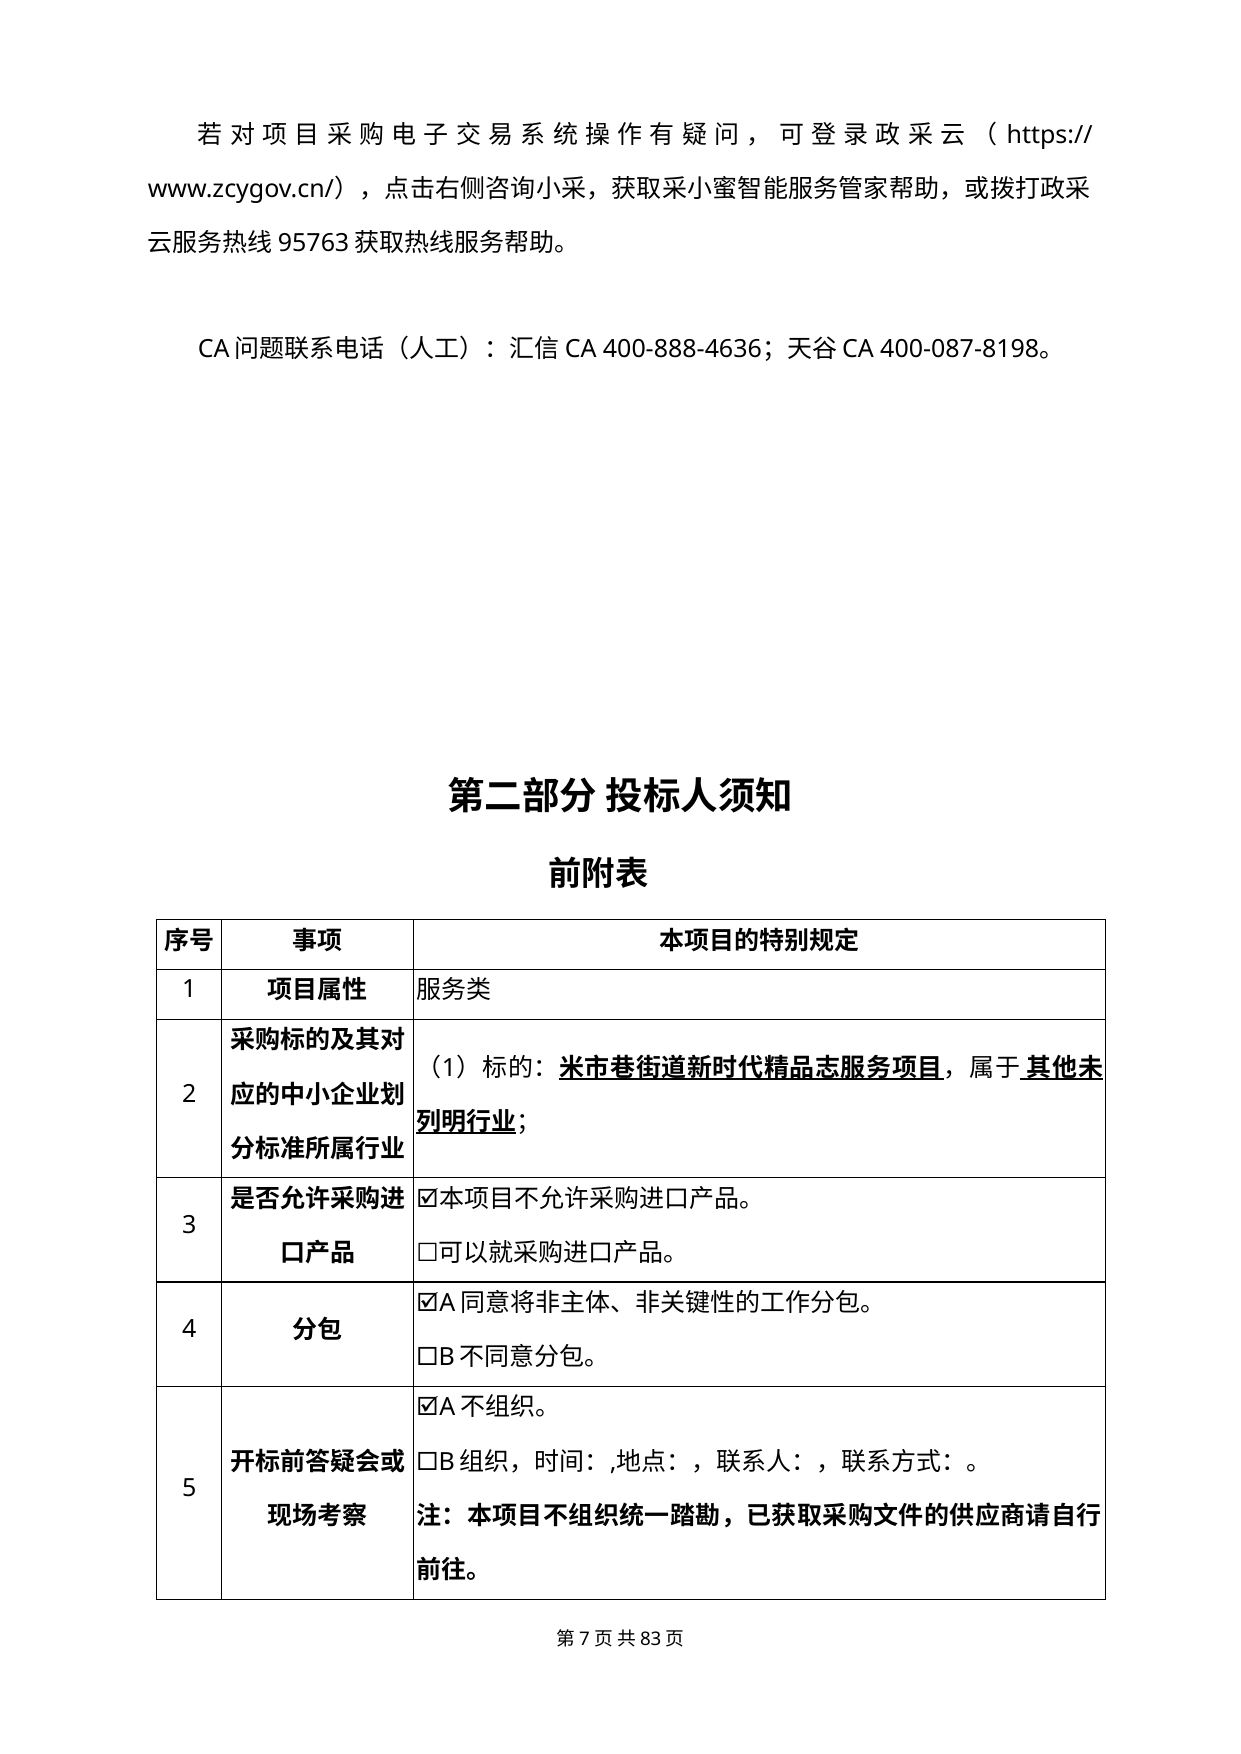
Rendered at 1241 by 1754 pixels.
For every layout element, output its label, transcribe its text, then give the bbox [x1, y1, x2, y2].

table_cell 是否允许采购进口产品 [222, 1178, 413, 1281]
table_cell 项目属性 [222, 970, 413, 1019]
table_cell （1）标的：米市巷街道新时代精品志服务项目，属于 其他未列明行业； [414, 1020, 1105, 1177]
table_cell 4 [157, 1283, 221, 1386]
table_header 事项 [222, 920, 413, 969]
table_cell 本项目不允许采购进口产品。 ☐可以就采购进口产品。 [414, 1178, 1105, 1281]
table_cell 5 [157, 1387, 221, 1598]
text 前附表 [148, 847, 1092, 895]
table_cell 采购标的及其对应的中小企业划分标准所属行业 [222, 1020, 413, 1177]
table_header 序号 [157, 920, 221, 969]
text 第二部分 投标人须知 [148, 766, 1092, 820]
table_cell 1 [157, 970, 221, 1019]
table_cell A不组织。 B组织，时间：,地点：，联系人：，联系方式：。 注：本项目不组织统一踏勘，已获取采购文件的供应商请自行前往。 [414, 1387, 1105, 1598]
table_cell 服务类 [414, 970, 1105, 1019]
table_cell 2 [157, 1020, 221, 1177]
table_cell A同意将非主体、非关键性的工作分包。 B不同意分包。 [414, 1283, 1105, 1386]
table_header 本项目的特别规定 [414, 920, 1105, 969]
table_cell 3 [157, 1178, 221, 1281]
text CA问题联系电话（人工）：汇信CA 400-888-4636；天谷CA 400-087-8198。 [148, 328, 1092, 364]
table_cell 分包 [222, 1283, 413, 1386]
table_cell 开标前答疑会或现场考察 [222, 1387, 413, 1598]
text 若对项目采购电子交易系统操作有疑问，可登录政采云（https://www.zcygov.cn/），点击右侧咨询小采，获取采小蜜智能服务管家帮助，或拨打政采云服务热线95763获取热线服务帮助。 [148, 114, 1092, 259]
